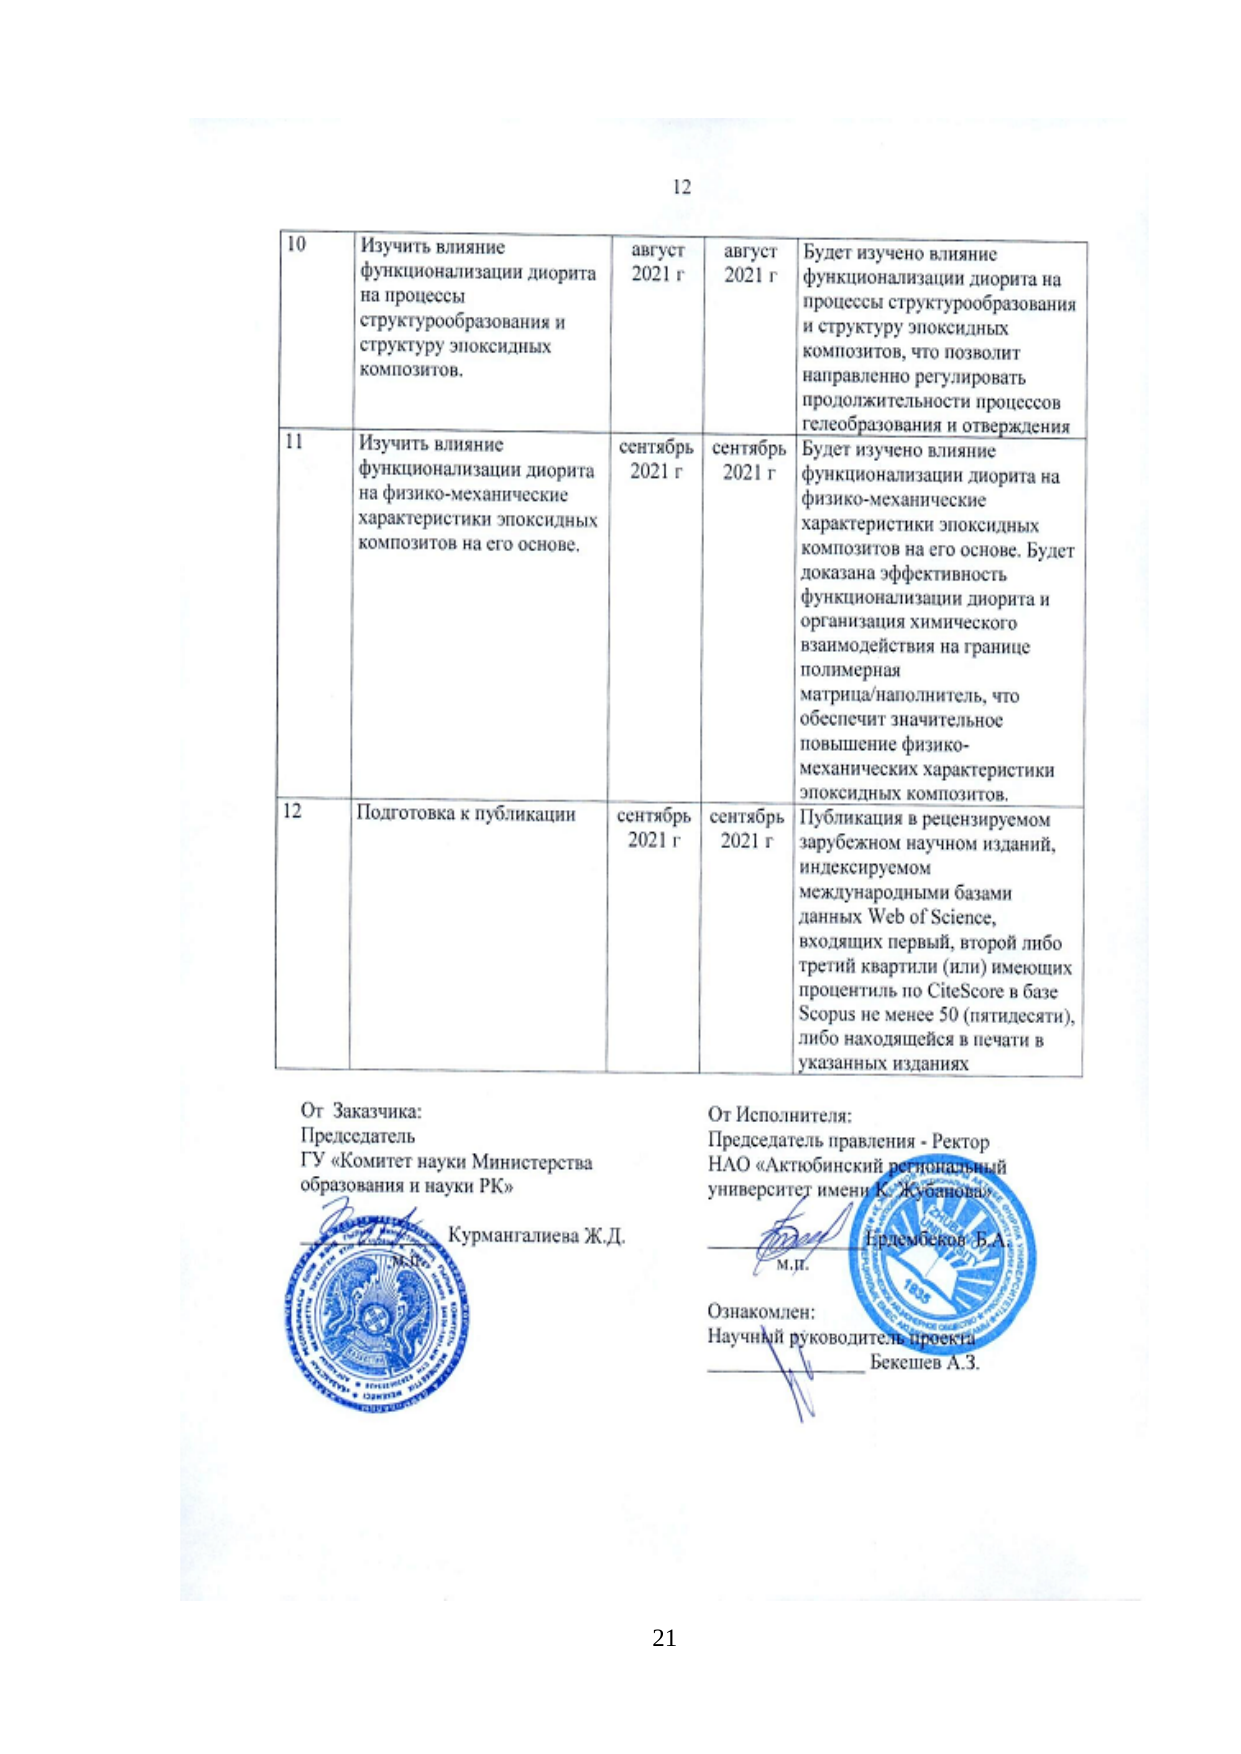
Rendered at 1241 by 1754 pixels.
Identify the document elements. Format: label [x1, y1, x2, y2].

picture [180, 118, 1149, 1601]
